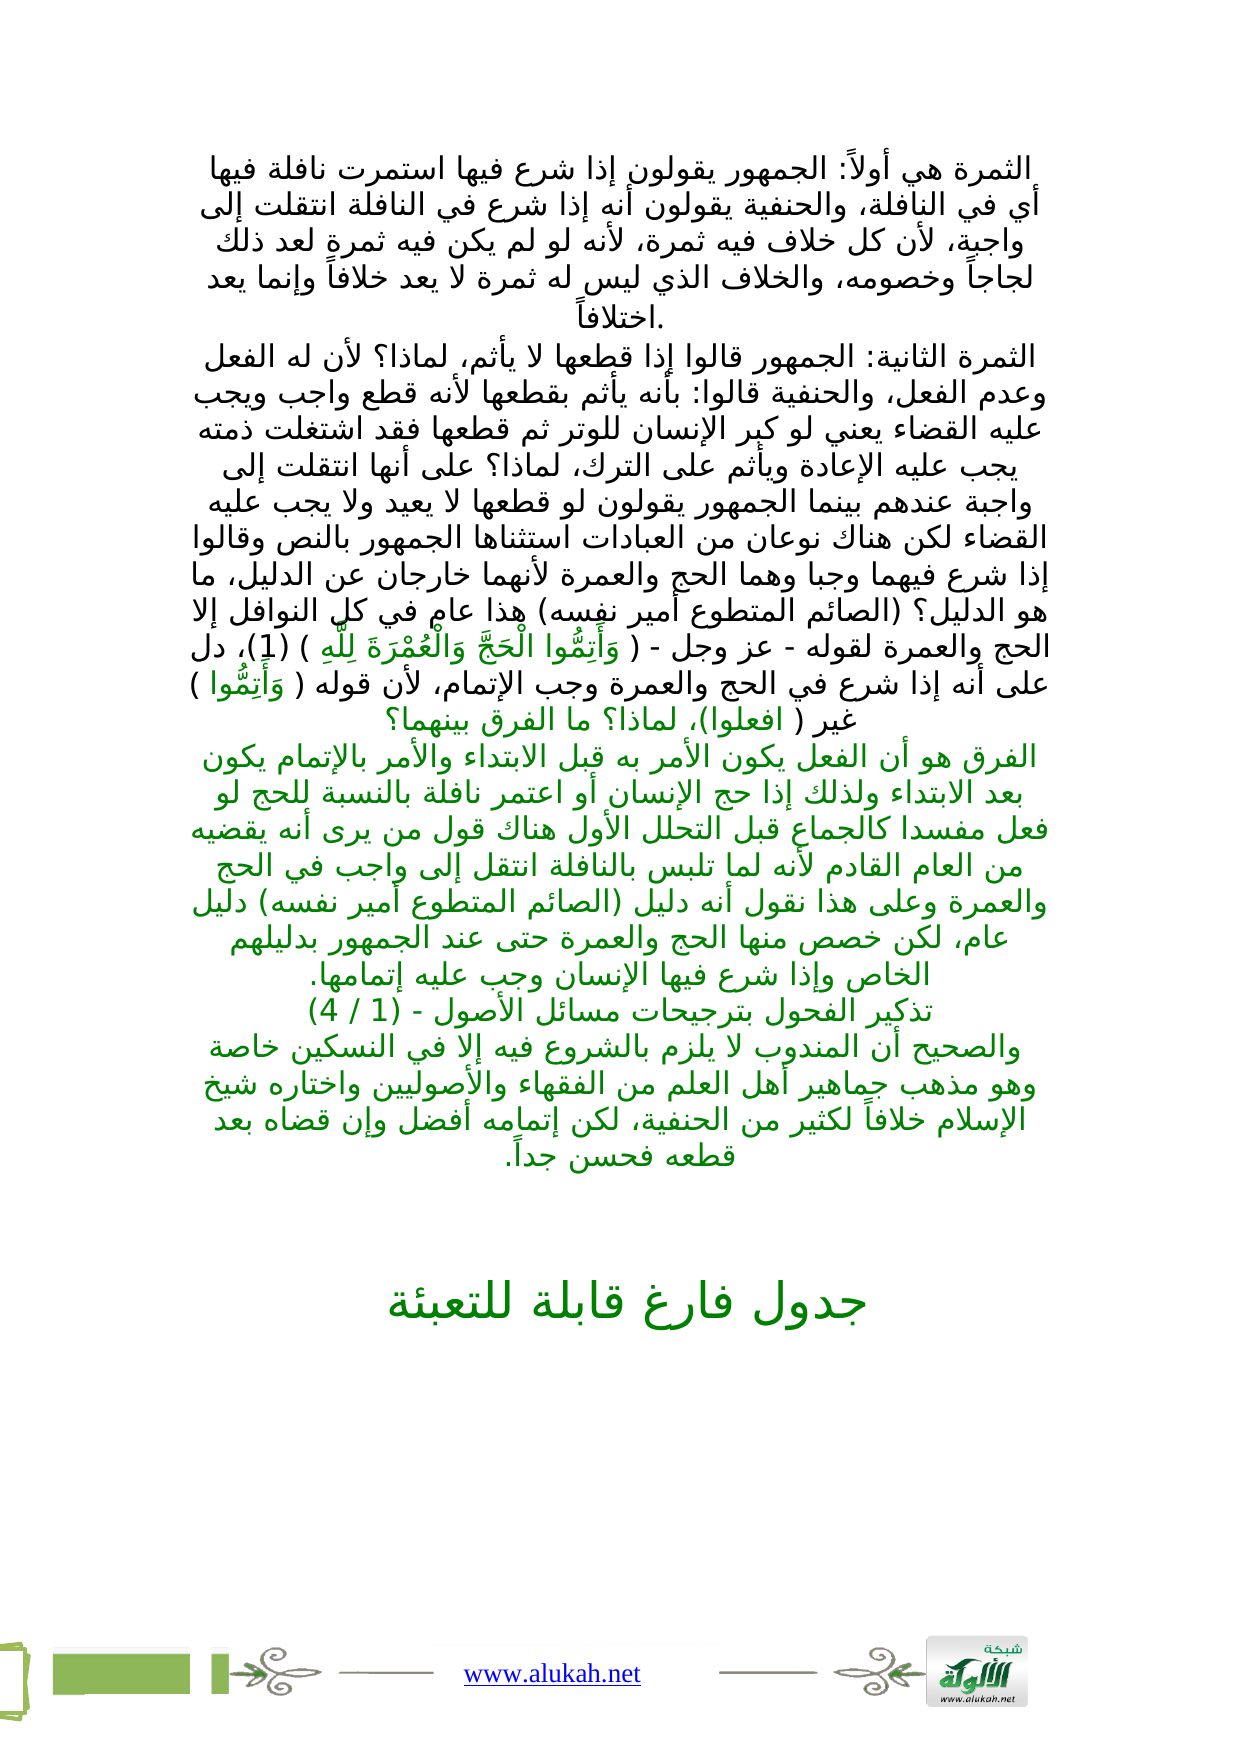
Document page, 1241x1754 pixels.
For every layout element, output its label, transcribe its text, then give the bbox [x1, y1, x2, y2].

text تذكير الفحول بترجيحات مسائل الأصول - (1 / 4) [187, 992, 1053, 1029]
text الثمرة الثانية: الجمهور قالوا إذا قطعها لا يأثم، لماذا؟ لأن له الفعل وعدم الفعل، والحنفية قالوا: بأنه يأثم بقطعها لأنه قطع واجب ويجب عليه القضاء يعني لو كبر الإنسان للوتر ثم قطعها فقد اشتغلت ذمته يجب عليه الإعادة ويأثم على الترك، لماذا؟ على أنها انتقلت إلى واجبة عندهم بينما الجمهور يقولون لو قطعها لا يعيد ولا يجب عليه القضاء لكن هناك نوعان من العبادات استثناها الجمهور بالنص وقالوا إذا شرع فيهما وجبا وهما الحج والعمرة لأنهما خارجان عن الدليل، ما هو الدليل؟ (الصائم المتطوع أمير نفسه) هذا عام في كل النوافل إلا الحج والعمرة لقوله - عز وجل - ﴿ وَأَتِمُّوا الْحَجَّ وَالْعُمْرَةَ لِلَّهِ ﴾ (1)، دل على أنه إذا شرع في الحج والعمرة وجب الإتمام، لأن قوله ﴿ وَأَتِمُّوا ﴾ غير ﴿ افعلوا)، لماذا؟ ما الفرق بينهما؟ [187, 338, 1053, 738]
picture [52, 1632, 1058, 1722]
text جدول فارغ قابلة للتعبئة [187, 1272, 1053, 1330]
text الثمرة هي أولاً: الجمهور يقولون إذا شرع فيها استمرت نافلة فيها أي في النافلة، والحنفية يقولون أنه إذا شرع في النافلة انتقلت إلى واجبة، لأن كل خلاف فيه ثمرة، لأنه لو لم يكن فيه ثمرة لعد ذلك لجاجاً وخصومه، والخلاف الذي ليس له ثمرة لا يعد خلافاً وإنما يعد اختلافاً. [187, 150, 1053, 338]
text الفرق هو أن الفعل يكون الأمر به قبل الابتداء والأمر بالإتمام يكون بعد الابتداء ولذلك إذا حج الإنسان أو اعتمر نافلة بالنسبة للحج لو فعل مفسدا كالجماع قبل التحلل الأول هناك قول من يرى أنه يقضيه من العام القادم لأنه لما تلبس بالنافلة انتقل إلى واجب في الحج والعمرة وعلى هذا نقول أنه دليل (الصائم المتطوع أمير نفسه) دليل عام، لكن خصص منها الحج والعمرة حتى عند الجمهور بدليلهم الخاص وإذا شرع فيها الإنسان وجب عليه إتمامها. [187, 738, 1053, 992]
text والصحيح أن المندوب لا يلزم بالشروع فيه إلا في النسكين خاصة وهو مذهب جماهير أهل العلم من الفقهاء والأصوليين واختاره شيخ الإسلام خلافاً لكثير من الحنفية، لكن إتمامه أفضل وإن قضاه بعد قطعه فحسن جداً. [187, 1029, 1053, 1174]
